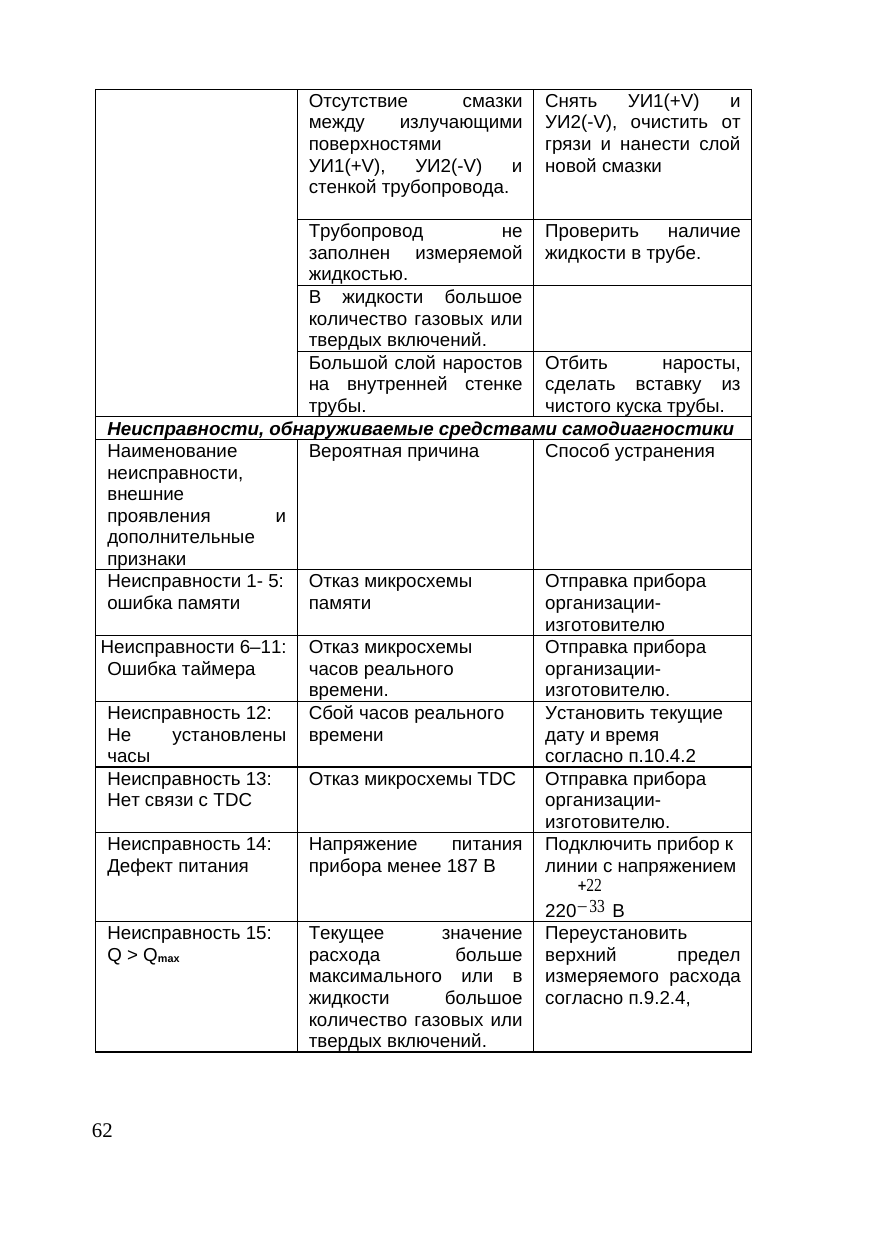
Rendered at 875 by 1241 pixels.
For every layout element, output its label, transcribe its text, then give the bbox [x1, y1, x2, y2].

table_cell Отправка прибора организации-изготовителю [534, 570, 751, 635]
table_cell Отказ микросхемы памяти [298, 570, 533, 635]
table_cell Сбой часов реального времени [298, 702, 533, 766]
table_cell Трубопровод не заполнен измеряемой жидкостью. [298, 220, 533, 285]
table_cell Переустановить верхний предел измеряемого расхода согласно п.9.2.4, [534, 922, 751, 1051]
table_cell Подключить прибор к линии с напряжением 220 В [534, 833, 751, 921]
table_cell Неисправность 13: Нет связи с ТDС [96, 768, 297, 832]
table_cell В жидкости большое количество газовых или твердых включений. [298, 286, 533, 351]
table_cell Напряжение питания прибора менее 187 В [298, 833, 533, 921]
table_cell Отказ микросхемы ТDС [298, 768, 533, 832]
table_cell Большой слой наростов на внутренней стенке трубы. [298, 352, 533, 416]
table_cell Отказ микросхемы часов реального времени. [298, 636, 533, 701]
table_cell Текущее значение расхода больше максимального или в жидкости большое количество газовых или твердых включений. [298, 922, 533, 1051]
table_cell Неисправности, обнаруживаемые средствами самодиагностики [96, 417, 751, 439]
table_cell Отсутствие смазки между излучающими поверхностями УИ1(+V), УИ2(-V) и стенкой трубопровода. [298, 90, 533, 219]
table_cell Неисправность 12: Не установлены часы [96, 702, 297, 766]
table_cell Неисправность 15: Q > Qmax [96, 922, 297, 1051]
table_cell Неисправность 14: Дефект питания [96, 833, 297, 921]
table_cell Установить текущие дату и время согласно п.10.4.2 [534, 702, 751, 766]
table_cell Отправка прибора организации-изготовителю. [534, 636, 751, 701]
table_cell Вероятная причина [298, 440, 533, 569]
table_cell Отправка прибора организации-изготовителю. [534, 768, 751, 832]
table_cell [534, 286, 751, 351]
table_cell Снять УИ1(+V) и УИ2(-V), очистить от грязи и нанести слой новой смазки [534, 90, 751, 219]
table_cell Способ устранения [534, 440, 751, 569]
table_cell Неисправности 1- 5: ошибка памяти [96, 570, 297, 635]
table_cell Наименование неисправности, внешние проявления и дополнительные признаки [96, 440, 297, 569]
table_cell Проверить наличие жидкости в трубе. [534, 220, 751, 285]
table_cell Неисправности 6–11: Ошибка таймера [96, 636, 297, 701]
table_cell Отбить наросты, сделать вставку из чистого куска трубы. [534, 352, 751, 416]
